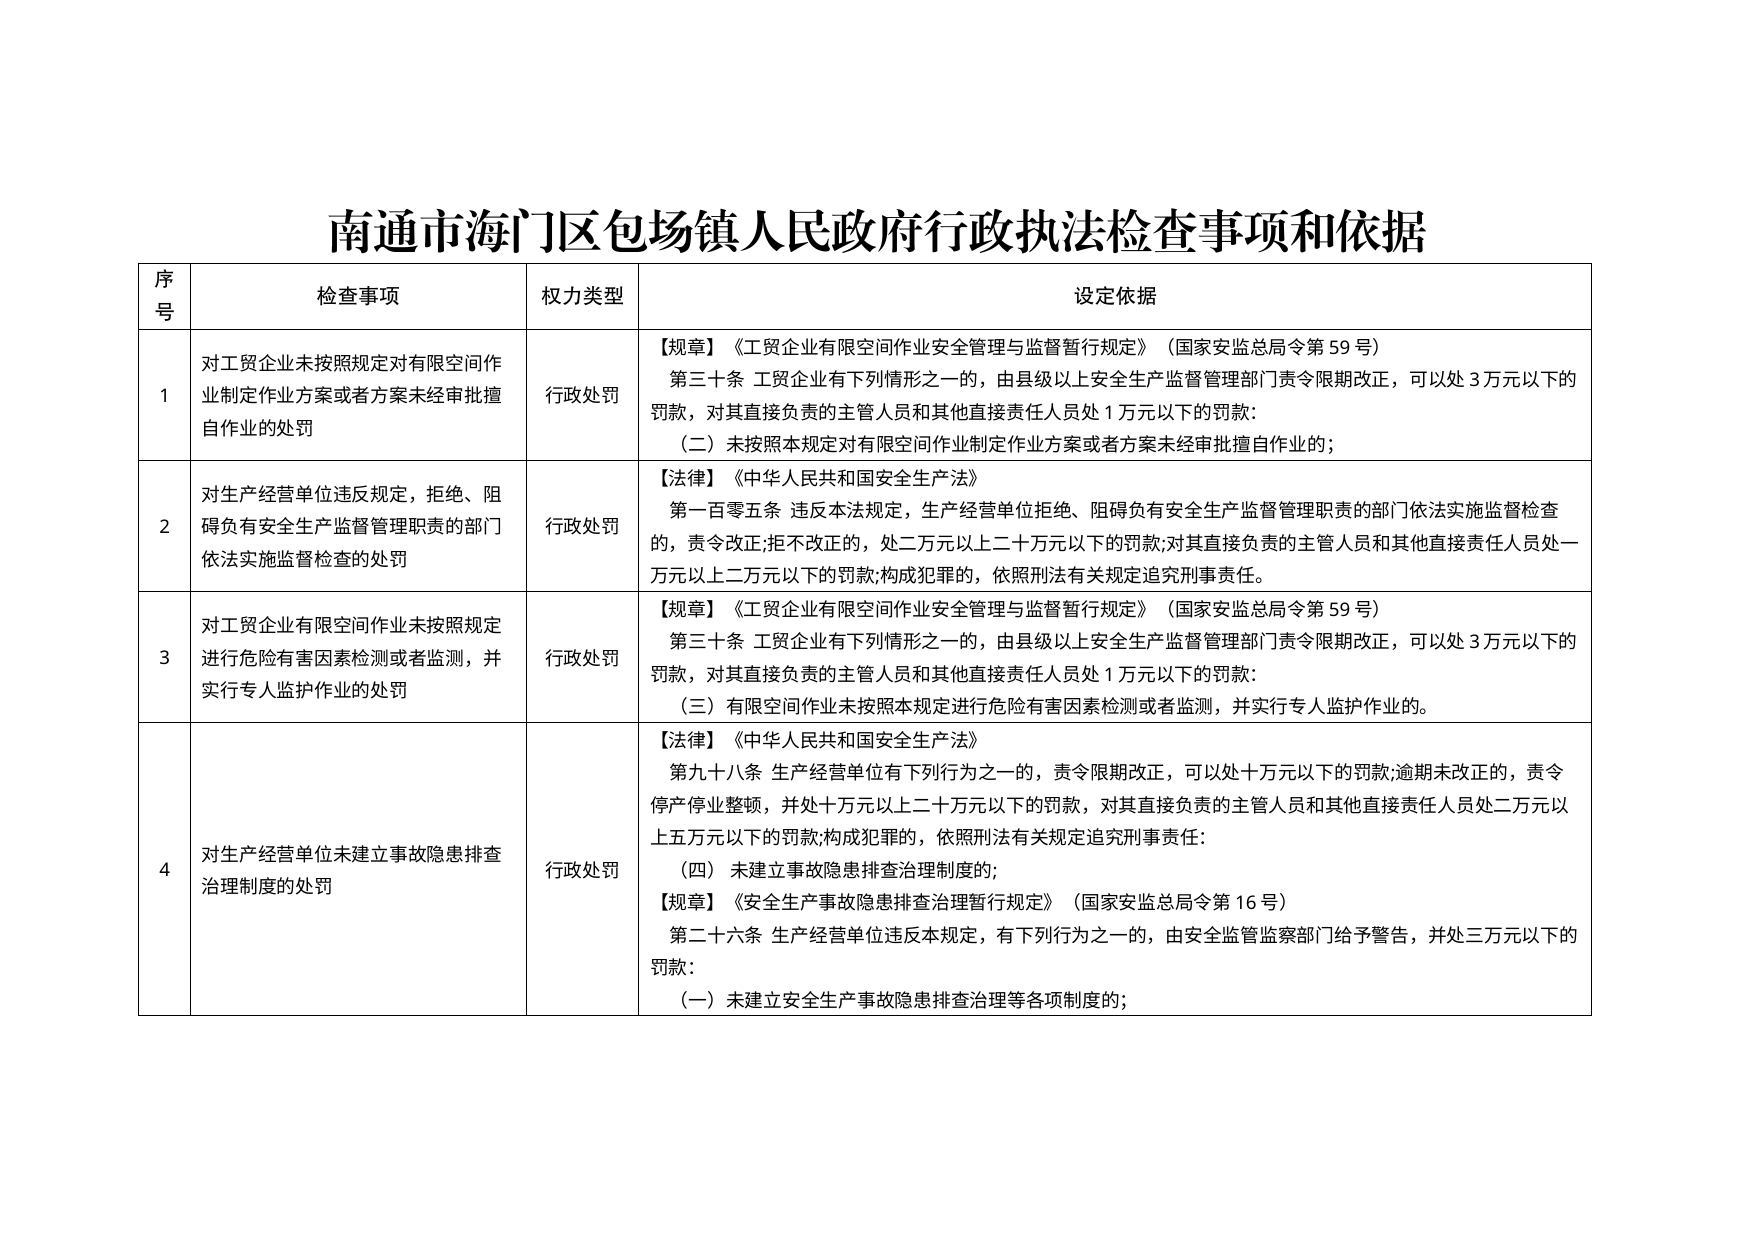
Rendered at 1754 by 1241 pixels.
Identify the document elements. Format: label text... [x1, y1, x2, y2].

table_header 权力类型 [527, 264, 638, 329]
table_cell 【规章】《工贸企业有限空间作业安全管理与监督暂行规定》（国家安监总局令第59号） 第三十条 工贸企业有下列情形之一的，由县级以上安全生产监督管理部门责令限期改正，可以处3万元以下的罚款，对其直接负责的主管人员和其他直接责任人员处1万元以下的罚款： （三）有限空间作业未按照本规定进行危险有害因素检测或者监测，并实行专人监护作业的。 [639, 592, 1591, 722]
table_cell 2 [139, 461, 190, 591]
table_cell 行政处罚 [527, 592, 638, 722]
table_cell 1 [139, 330, 190, 460]
table_cell 【规章】《工贸企业有限空间作业安全管理与监督暂行规定》（国家安监总局令第59号） 第三十条 工贸企业有下列情形之一的，由县级以上安全生产监督管理部门责令限期改正，可以处3万元以下的罚款，对其直接负责的主管人员和其他直接责任人员处1万元以下的罚款： （二）未按照本规定对有限空间作业制定作业方案或者方案未经审批擅自作业的； [639, 330, 1591, 460]
table_cell 对生产经营单位未建立事故隐患排查治理制度的处罚 [191, 723, 526, 1015]
table_cell 【法律】《中华人民共和国安全生产法》 第九十八条 生产经营单位有下列行为之一的，责令限期改正，可以处十万元以下的罚款;逾期未改正的，责令停产停业整顿，并处十万元以上二十万元以下的罚款，对其直接负责的主管人员和其他直接责任人员处二万元以上五万元以下的罚款;构成犯罪的，依照刑法有关规定追究刑事责任： （四） 未建立事故隐患排查治理制度的; 【规章】《安全生产事故隐患排查治理暂行规定》（国家安监总局令第16号） 第二十六条 生产经营单位违反本规定，有下列行为之一的，由安全监管监察部门给予警告，并处三万元以下的罚款： （一）未建立安全生产事故隐患排查治理等各项制度的； [639, 723, 1591, 1015]
table_header 序号 [139, 264, 190, 329]
table_cell 对工贸企业有限空间作业未按照规定进行危险有害因素检测或者监测，并实行专人监护作业的处罚 [191, 592, 526, 722]
table_cell 行政处罚 [527, 723, 638, 1015]
table_header 设定依据 [639, 264, 1591, 329]
table_cell 4 [139, 723, 190, 1015]
table_header 检查事项 [191, 264, 526, 329]
table_cell 【法律】《中华人民共和国安全生产法》 第一百零五条 违反本法规定，生产经营单位拒绝、阻碍负有安全生产监督管理职责的部门依法实施监督检查的，责令改正;拒不改正的，处二万元以上二十万元以下的罚款;对其直接负责的主管人员和其他直接责任人员处一万元以上二万元以下的罚款;构成犯罪的，依照刑法有关规定追究刑事责任。 [639, 461, 1591, 591]
table_cell 对工贸企业未按照规定对有限空间作业制定作业方案或者方案未经审批擅自作业的处罚 [191, 330, 526, 460]
table_cell 对生产经营单位违反规定，拒绝、阻碍负有安全生产监督管理职责的部门依法实施监督检查的处罚 [191, 461, 526, 591]
table_cell 3 [139, 592, 190, 722]
table_cell 行政处罚 [527, 461, 638, 591]
text 南通市海门区包场镇人民政府行政执法检查事项和依据 [150, 198, 1604, 263]
table_cell 行政处罚 [527, 330, 638, 460]
